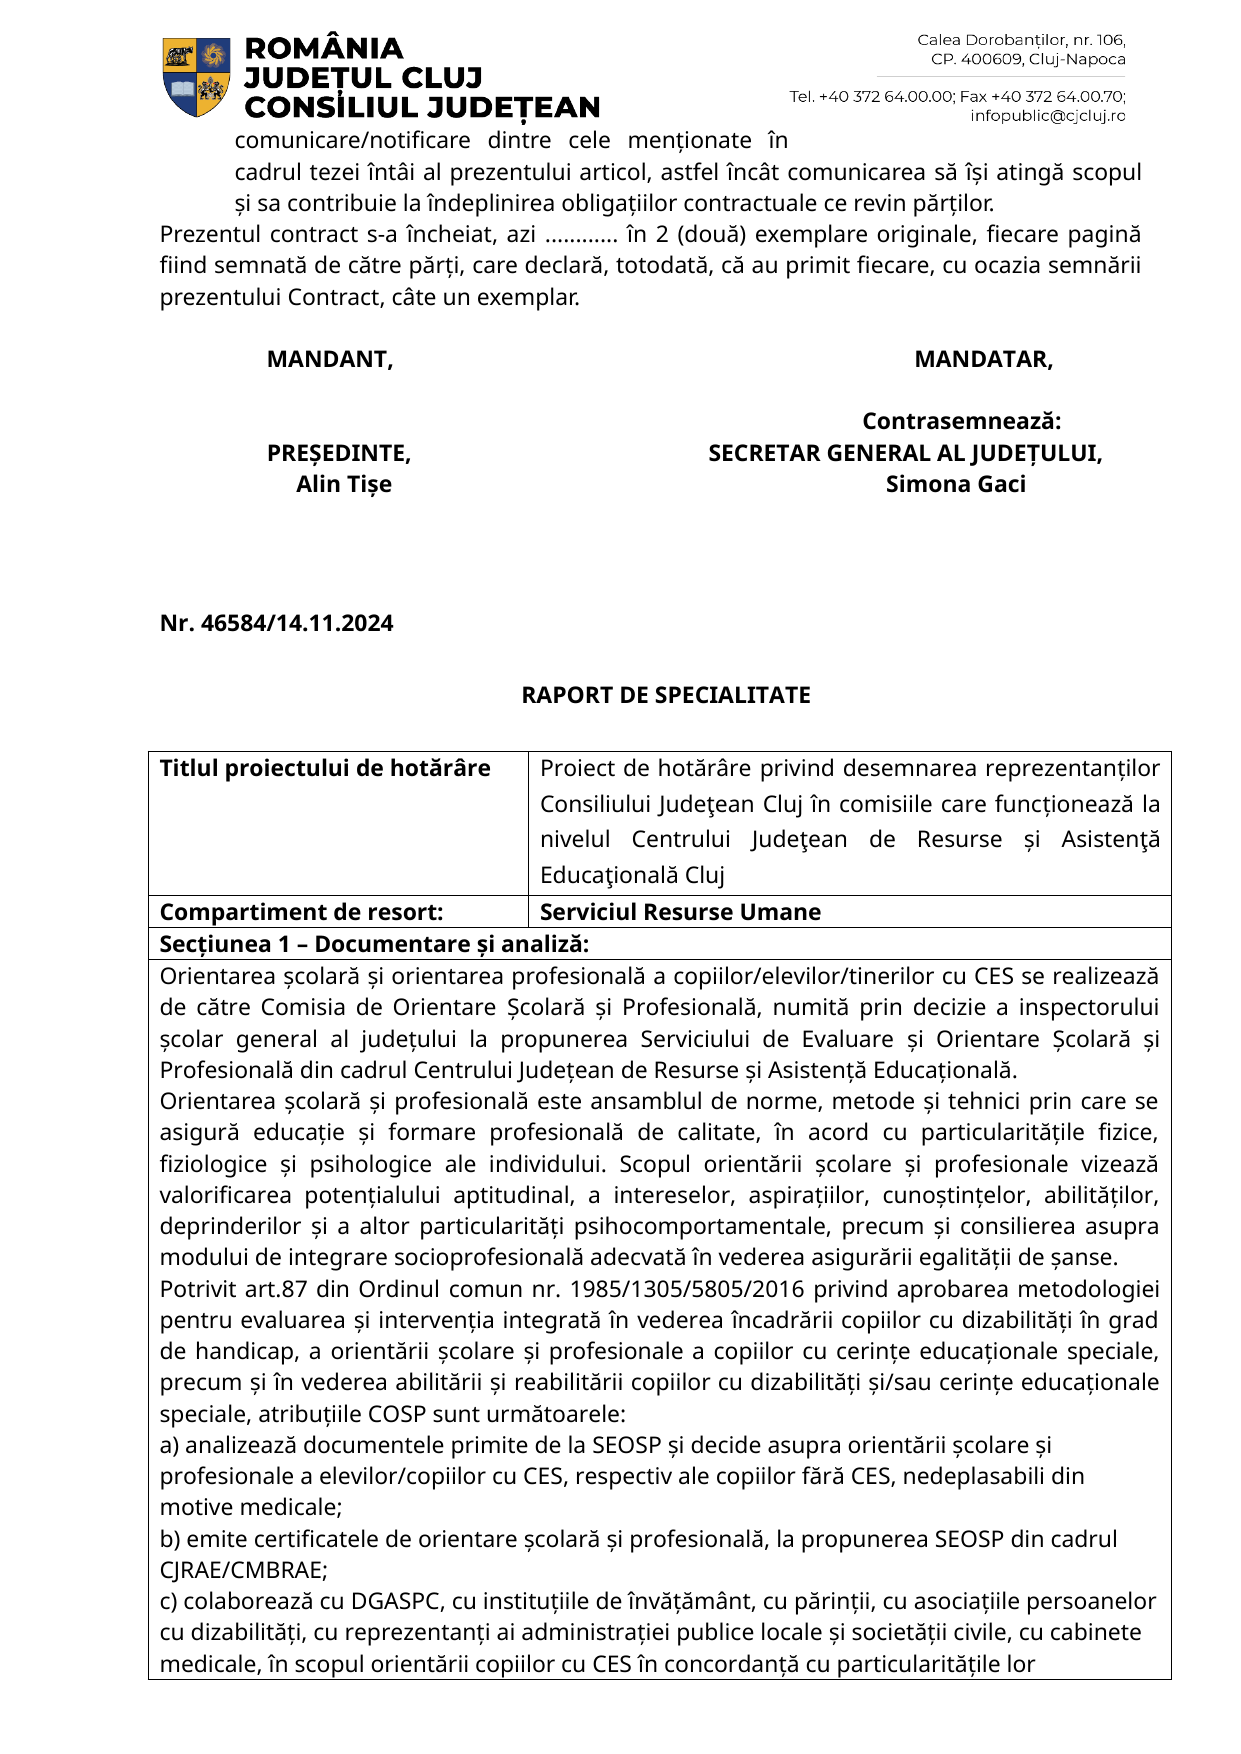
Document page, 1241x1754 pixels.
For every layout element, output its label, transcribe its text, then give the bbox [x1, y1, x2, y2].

picture [789, 31, 1125, 122]
text RAPORT DE SPECIALITATE [189, 679, 1143, 710]
table_header Proiect de hotărâre privind desemnarea reprezentanților Consiliului Judeţean Cluj în comisiile care funcționează la nivelul Centrului Judeţean de Resurse și Asistenţă Educaţională Cluj [529, 752, 1171, 894]
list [159, 122, 1143, 218]
text Nr. 46584/14.11.2024 [159, 607, 1143, 638]
text Alin Tișe Simona Gaci [159, 468, 1143, 499]
table_cell Compartiment de resort: [149, 896, 528, 927]
text MANDANT, MANDATAR, [159, 343, 1143, 374]
table_cell Serviciul Resurse Umane [529, 896, 1171, 927]
text Contrasemnează: [159, 405, 1143, 436]
table_cell Secțiunea 1 – Documentare și analiză: [149, 928, 1171, 959]
table_header Titlul proiectului de hotărâre [149, 752, 528, 894]
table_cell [149, 960, 1171, 1679]
text PREŞEDINTE, SECRETAR GENERAL AL JUDEŢULUI, [159, 436, 1143, 468]
picture [162, 31, 600, 122]
text Prezentul contract s-a încheiat, azi ............ în 2 (două) exemplare originale, fiecare pagină fiind semnată de către părți, care declară, totodată, că au primit fiecare, cu ocazia semnării prezentului Contract, câte un exemplar. [159, 218, 1143, 312]
